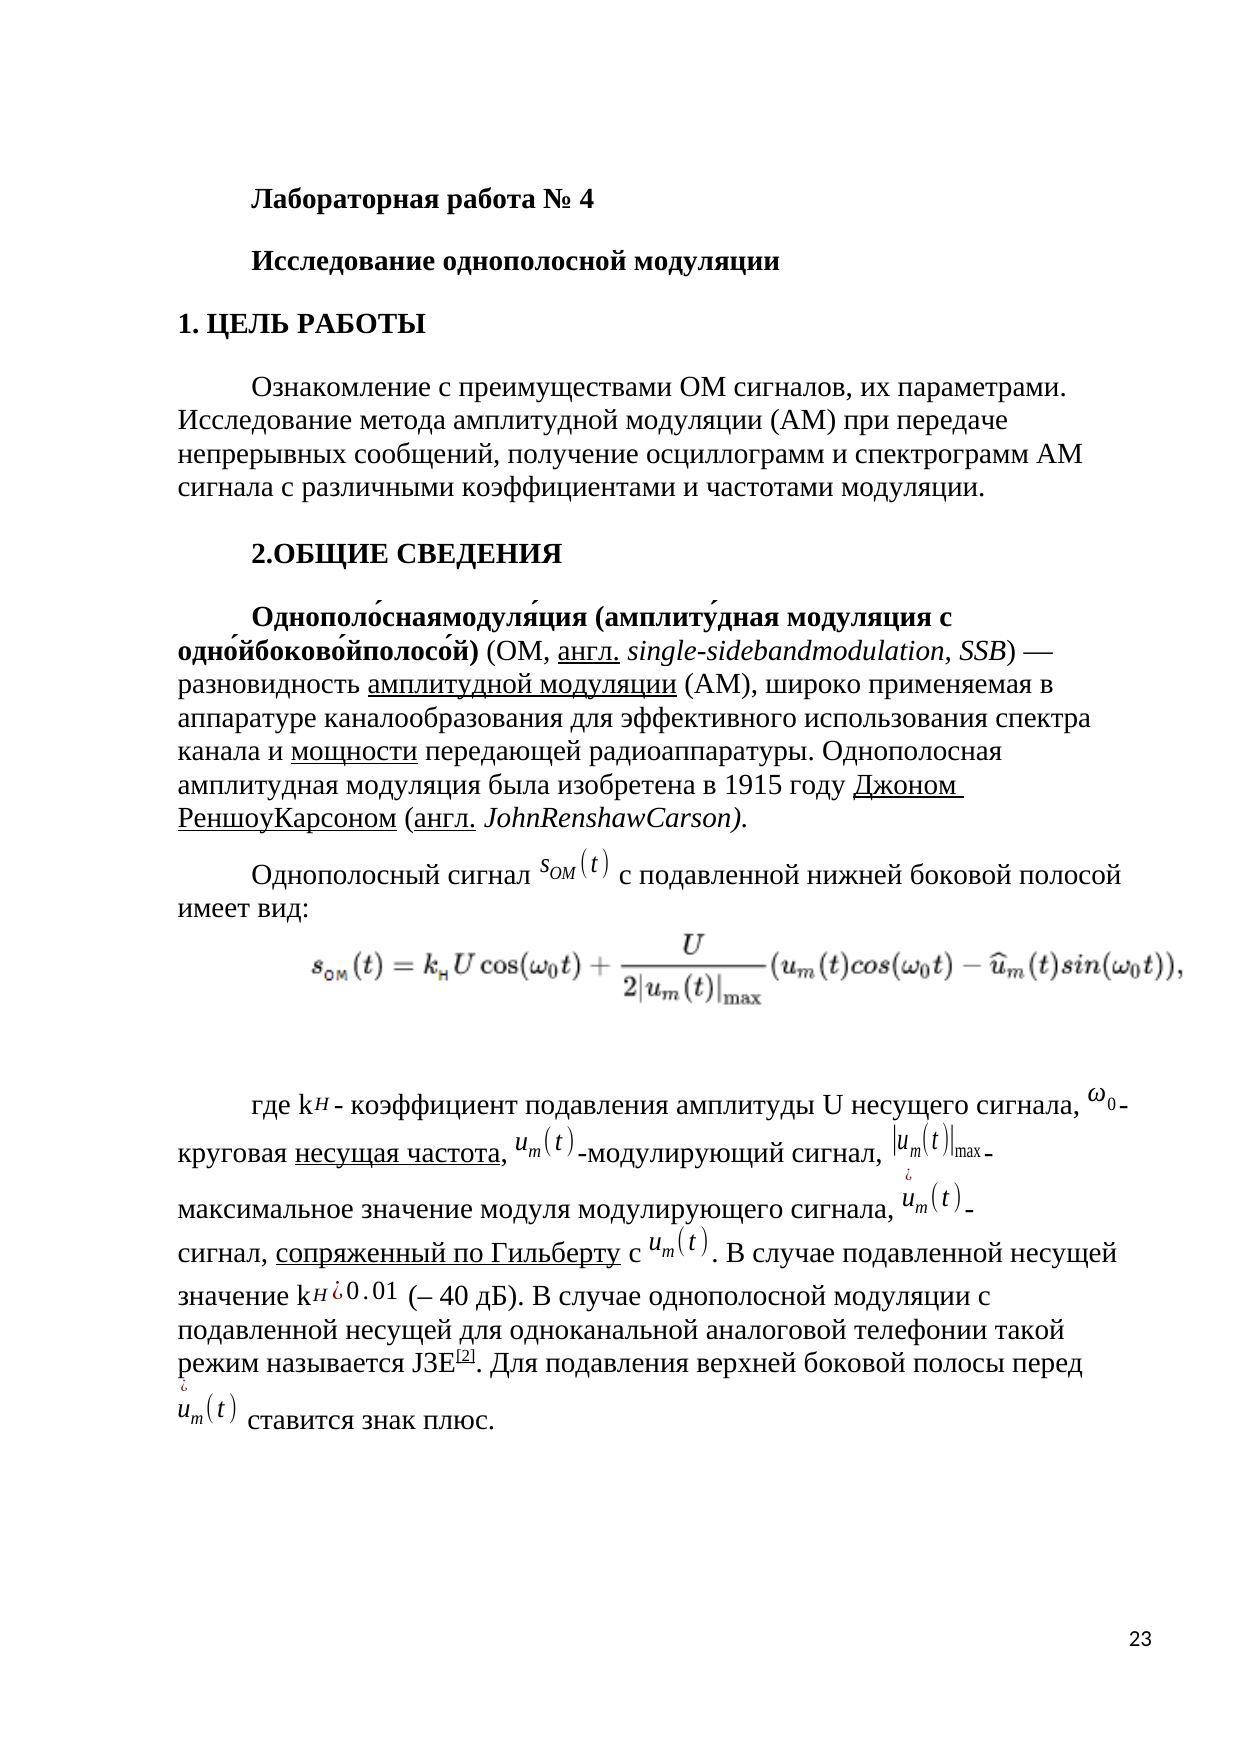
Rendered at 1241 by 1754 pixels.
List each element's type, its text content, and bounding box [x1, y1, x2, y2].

text 2.ОБЩИЕ СВЕДЕНИЯ [177, 537, 1152, 570]
picture [251, 923, 1200, 1021]
text Однополосный сигнал {\displaystyle s_{\text{ом}}(t)} с подавленной нижней боковой полосой имеет вид: [177, 847, 1152, 924]
text Ознакомление с преимуществами ОМ сигналов, их параметрами. Исследование метода амплитудной модуляции (АМ) при передаче непрерывных сообщений, получение осциллограмм и спектрограмм АМ сигнала с различными коэффициентами и частотами модуляции. [177, 369, 1152, 503]
text 1. ЦЕЛЬ РАБОТЫ [177, 306, 1152, 340]
text Лабораторная работа № 4 [177, 181, 1152, 214]
text где {\displaystyle k_{\text{н}}}k- коэффициент подавления амплитуды {\displaystyle U}U несущего сигнала, {\displaystyle \omega _{0}}-круговая несущая частота, {\displaystyle u_{m}(t)}-модулирующий сигнал, {\displaystyle |u_{m}(t)|_{\max }}-максимальное значение модуля модулирующего сигнала, {\displaystyle {\widehat {u}}_{m}(t)}-сигнал, сопряженный по Гильберту с {\displaystyle u_{m}(t)}. В случае подавленной несущей значение {\displaystyle k_{\text{н}}\leq {0.01}}k (– 40 дБ). В случае однополосной модуляции с подавленной несущей для одноканальной аналоговой телефонии такой режим называется J3E[2]. Для подавления верхней боковой полосы перед {\displaystyle {\widehat {u}}_{m}(t)} ставится знак плюс. [177, 1077, 1152, 1435]
text Исследование однополосной модуляции [177, 243, 1152, 277]
text Однополо́снаямодуля́ция (амплиту́дная модуляция с одно́йбоково́йполосо́й) (ОМ, англ. single-sidebandmodulation, SSB) — разновидность амплитудной модуляции (AM), широко применяемая в аппаратуре каналообразования для эффективного использования спектра канала и мощности передающей радиоаппаратуры. Однополосная амплитудная модуляция была изобретена в 1915 году Джоном РеншоуКарсоном (англ. JohnRenshawCarson). [177, 599, 1152, 834]
